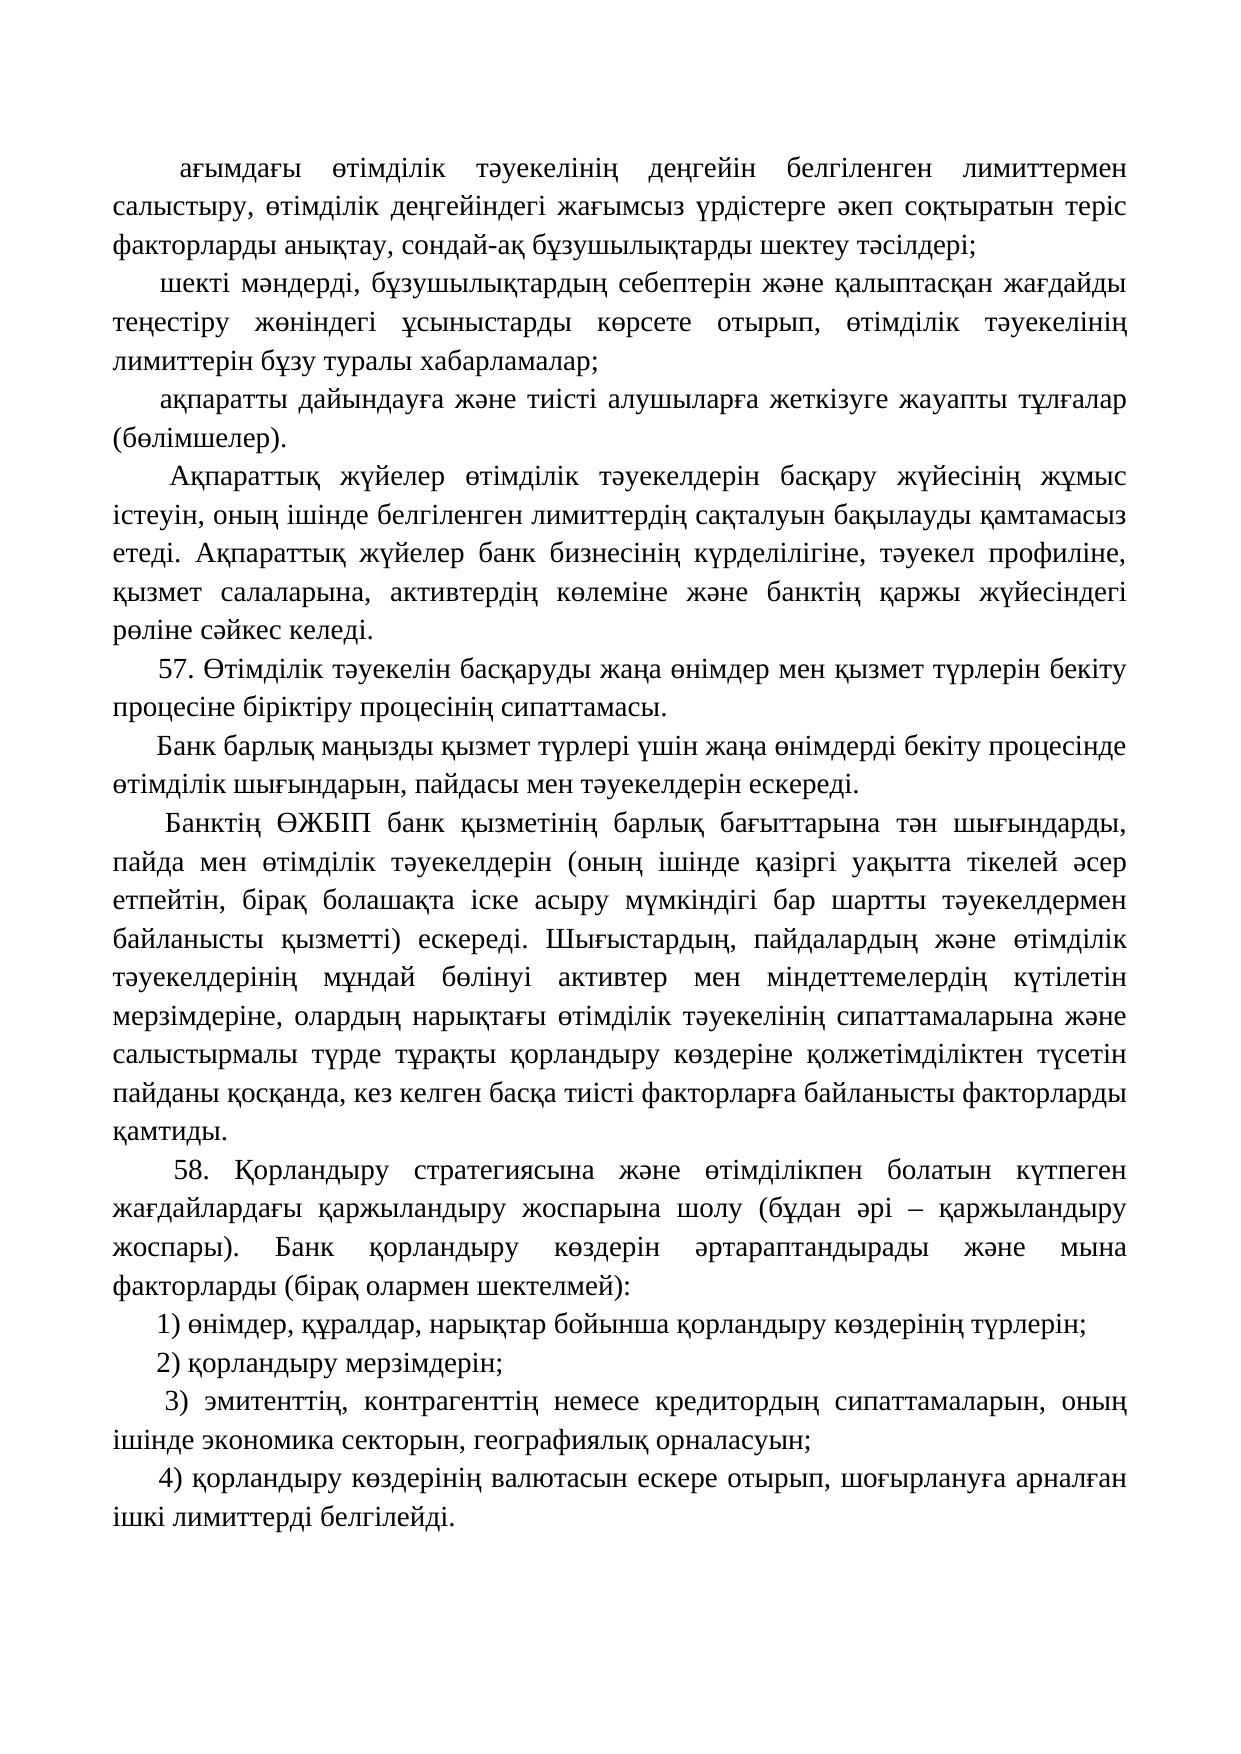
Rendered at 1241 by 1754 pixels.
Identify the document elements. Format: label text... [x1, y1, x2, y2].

text шекті мәндерді, бұзушылықтардың себептерін және қалыптасқан жағдайды теңестіру жөніндегі ұсыныстарды көрсете отырып, өтімділік тәуекелінің лимиттерін бұзу туралы хабарламалар; [112, 266, 1128, 376]
text 4) қорландыру көздерінің валютасын ескере отырып, шоғырлануға арналған ішкі лимиттерді белгілейді. [112, 1460, 1128, 1532]
text ақпаратты дайындауға және тиісті алушыларға жеткізуге жауапты тұлғалар (бөлімшелер). [112, 381, 1128, 453]
text 58. Қорландыру стратегиясына және өтімділікпен болатын күтпеген жағдайлардағы қаржыландыру жоспарына шолу (бұдан әрі – қаржыландыру жоспары). Банк қорландыру көздерін әртараптандырады және мына факторларды (бірақ олармен шектелмей): [112, 1152, 1128, 1301]
text ағымдағы өтімділік тәуекелінің деңгейін белгіленген лимиттермен салыстыру, өтімділік деңгейіндегі жағымсыз үрдістерге әкеп соқтыратын теріс факторларды анықтау, сондай-ақ бұзушылықтарды шектеу тәсілдері; [112, 150, 1128, 261]
text Ақпараттық жүйелер өтімділік тәуекелдерін басқару жүйесінің жұмыс істеуін, оның ішінде белгіленген лимиттердің сақталуын бақылауды қамтамасыз етеді. Ақпараттық жүйелер банк бизнесінің күрделілігіне, тәуекел профиліне, қызмет салаларына, активтердің көлеміне және банктің қаржы жүйесіндегі рөліне сәйкес келеді. [112, 458, 1128, 646]
text 2) қорландыру мерзімдерін; [112, 1345, 1128, 1378]
text Банктің ӨЖБІП банк қызметінің барлық бағыттарына тән шығындарды, пайда мен өтімділік тәуекелдерін (оның ішінде қазіргі уақытта тікелей әсер етпейтін, бірақ болашақта іске асыру мүмкіндігі бар шартты тәуекелдермен байланысты қызметті) ескереді. Шығыстардың, пайдалардың және өтімділік тәуекелдерінің мұндай бөлінуі активтер мен міндеттемелердің күтілетін мерзімдеріне, олардың нарықтағы өтімділік тәуекелінің сипаттамаларына және салыстырмалы түрде тұрақты қорландыру көздеріне қолжетімділіктен түсетін пайданы қосқанда, кез келген басқа тиісті факторларға байланысты факторларды қамтиды. [112, 805, 1128, 1147]
text 1) өнімдер, құралдар, нарықтар бойынша қорландыру көздерінің түрлерін; [112, 1306, 1128, 1340]
text Банк барлық маңызды қызмет түрлері үшін жаңа өнімдерді бекіту процесінде өтімділік шығындарын, пайдасы мен тәуекелдерін ескереді. [112, 728, 1128, 800]
text 57. Өтімділік тәуекелін басқаруды жаңа өнімдер мен қызмет түрлерін бекіту процесіне біріктіру процесінің сипаттамасы. [112, 651, 1128, 723]
text 3) эмитенттің, контрагенттің немесе кредитордың сипаттамаларын, оның ішінде экономика секторын, географиялық орналасуын; [112, 1383, 1128, 1455]
